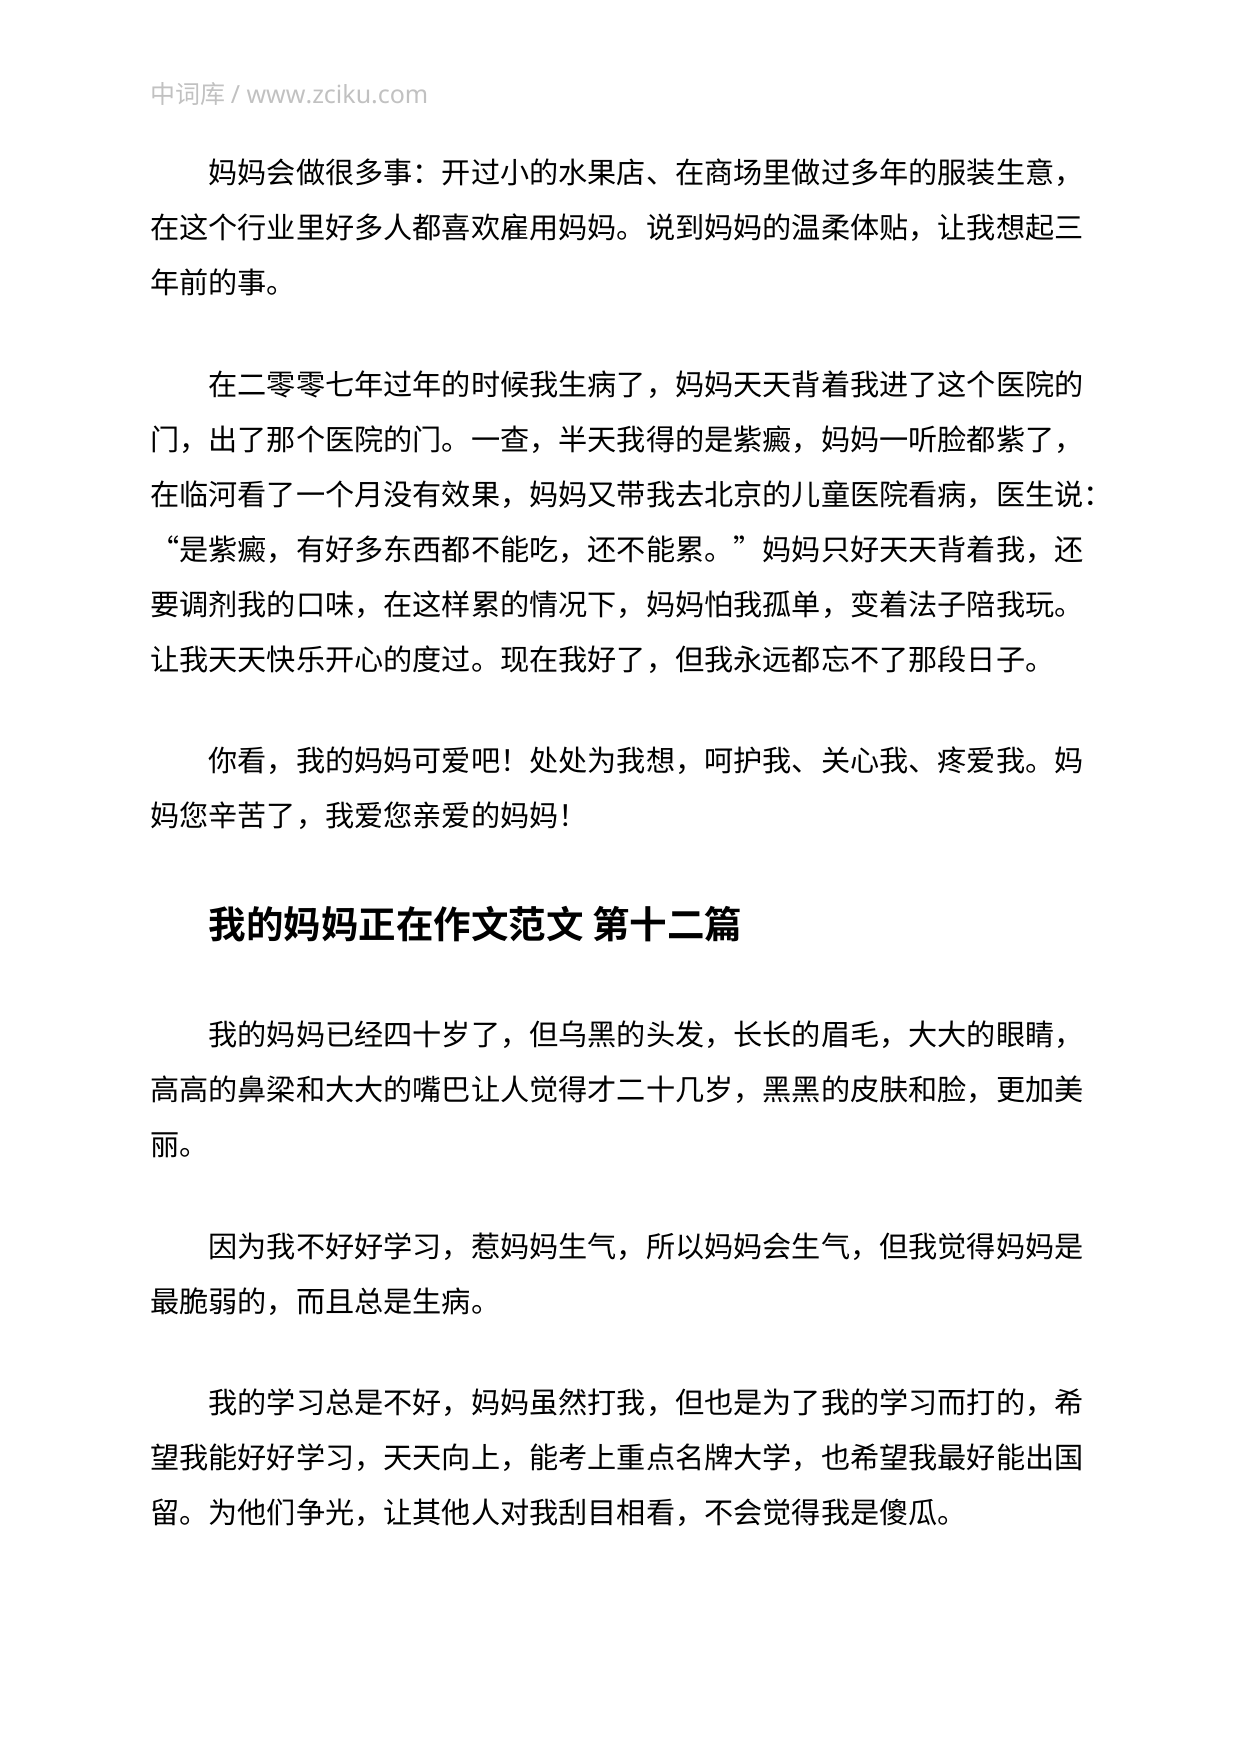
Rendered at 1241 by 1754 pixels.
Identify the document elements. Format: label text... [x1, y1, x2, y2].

text 在二零零七年过年的时候我生病了，妈妈天天背着我进了这个医院的门，出了那个医院的门。一查，半天我得的是紫癜，妈妈一听脸都紫了，在临河看了一个月没有效果，妈妈又带我去北京的儿童医院看病，医生说：“是紫癜，有好多东西都不能吃，还不能累。”妈妈只好天天背着我，还要调剂我的口味，在这样累的情况下，妈妈怕我孤单，变着法子陪我玩。让我天天快乐开心的度过。现在我好了，但我永远都忘不了那段日子。 [150, 362, 1090, 678]
text 妈妈会做很多事：开过小的水果店、在商场里做过多年的服装生意，在这个行业里好多人都喜欢雇用妈妈。说到妈妈的温柔体贴，让我想起三年前的事。 [150, 150, 1090, 302]
text 因为我不好好学习，惹妈妈生气，所以妈妈会生气，但我觉得妈妈是最脆弱的，而且总是生病。 [150, 1223, 1090, 1321]
text 我的学习总是不好，妈妈虽然打我，但也是为了我的学习而打的，希望我能好好学习，天天向上，能考上重点名牌大学，也希望我最好能出国留。为他们争光，让其他人对我刮目相看，不会觉得我是傻瓜。 [150, 1380, 1090, 1532]
text 我的妈妈正在作文范文 第十二篇 [150, 894, 1090, 949]
text 我的妈妈已经四十岁了，但乌黑的头发，长长的眉毛，大大的眼睛，高高的鼻梁和大大的嘴巴让人觉得才二十几岁，黑黑的皮肤和脸，更加美丽。 [150, 1012, 1090, 1164]
text 你看，我的妈妈可爱吧！处处为我想，呵护我、关心我、疼爱我。妈妈您辛苦了，我爱您亲爱的妈妈！ [150, 738, 1090, 835]
